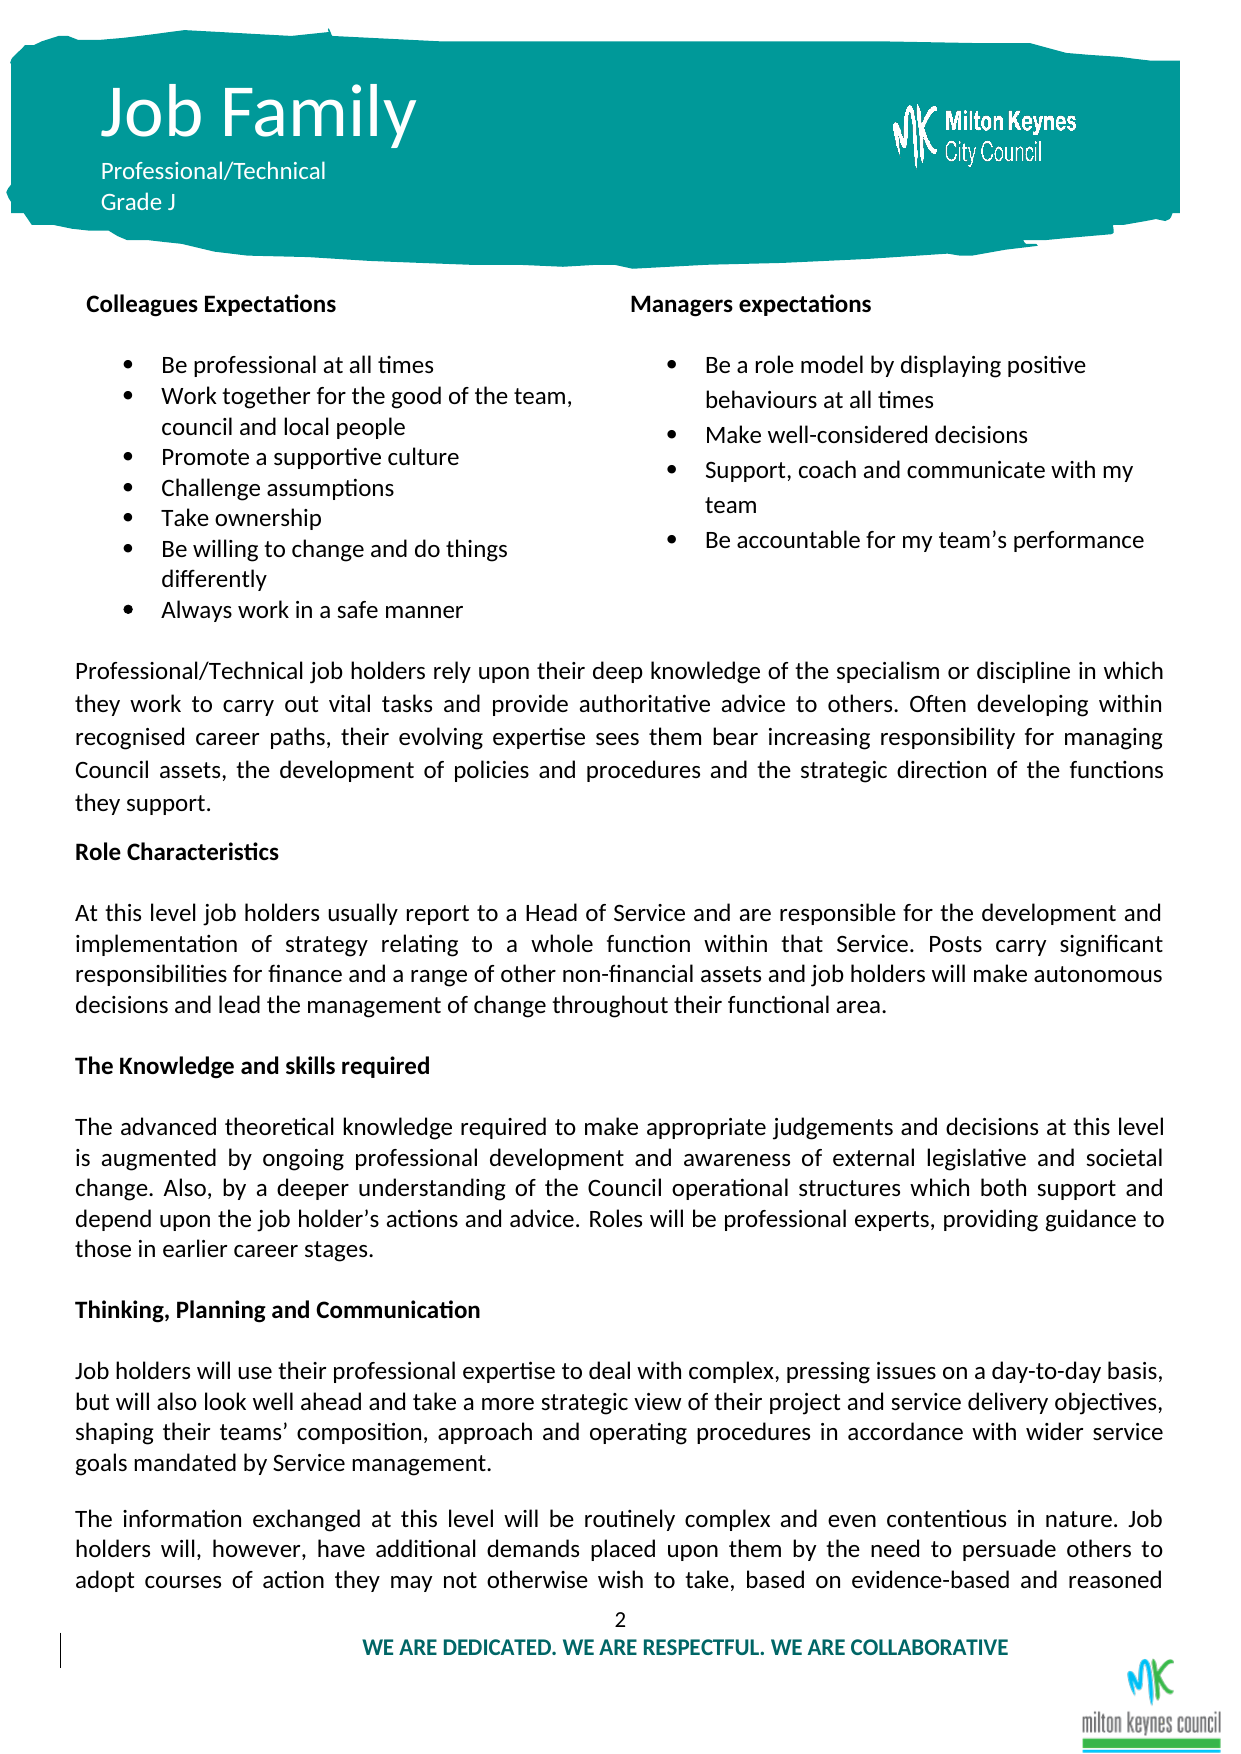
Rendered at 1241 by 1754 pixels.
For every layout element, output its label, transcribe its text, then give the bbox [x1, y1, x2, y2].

picture [1081, 1657, 1222, 1754]
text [75, 1503, 1165, 1594]
text Professional/Technical job holders rely upon their deep knowledge of the specialism or discipline in which they work to carry out vital tasks and provide authoritative advice to others. Often developing within recognised career paths, their evolving expertise sees them bear increasing responsibility for managing Council assets, the development of policies and procedures and the strategic direction of the functions they support. [75, 655, 1165, 817]
subtitle Thinking, Planning and Communication [75, 1294, 1165, 1325]
subtitle Role Characteristics [75, 836, 1165, 867]
text Job holders will use their professional expertise to deal with complex, pressing issues on a day-to-day basis, but will also look well ahead and take a more strategic view of their project and service delivery objectives, shaping their teams’ composition, approach and operating procedures in accordance with wider service goals mandated by Service management. [75, 1355, 1165, 1477]
table_header Managers expectations Be a role model by displaying positive behaviours at all times Make well-considered decisions Support, coach and communicate with my team Be accountable for my team’s performance [619, 289, 1162, 655]
subtitle The Knowledge and skills required [75, 1050, 1165, 1081]
text At this level job holders usually report to a Head of Service and are responsible for the development and implementation of strategy relating to a whole function within that Service. Posts carry significant responsibilities for finance and a range of other non-financial assets and job holders will make autonomous decisions and lead the management of change throughout their functional area. [75, 897, 1165, 1019]
table_header Colleagues Expectations Be professional at all times Work together for the good of the team, council and local people Promote a supportive culture Challenge assumptions Take ownership Be willing to change and do things differently Always work in a safe manner [75, 289, 618, 655]
picture [893, 104, 1076, 171]
text The advanced theoretical knowledge required to make appropriate judgements and decisions at this level is augmented by ongoing professional development and awareness of external legislative and societal change. Also, by a deeper understanding of the Council operational structures which both support and depend upon the job holder’s actions and advice. Roles will be professional experts, providing guidance to those in earlier career stages. [75, 1111, 1165, 1264]
